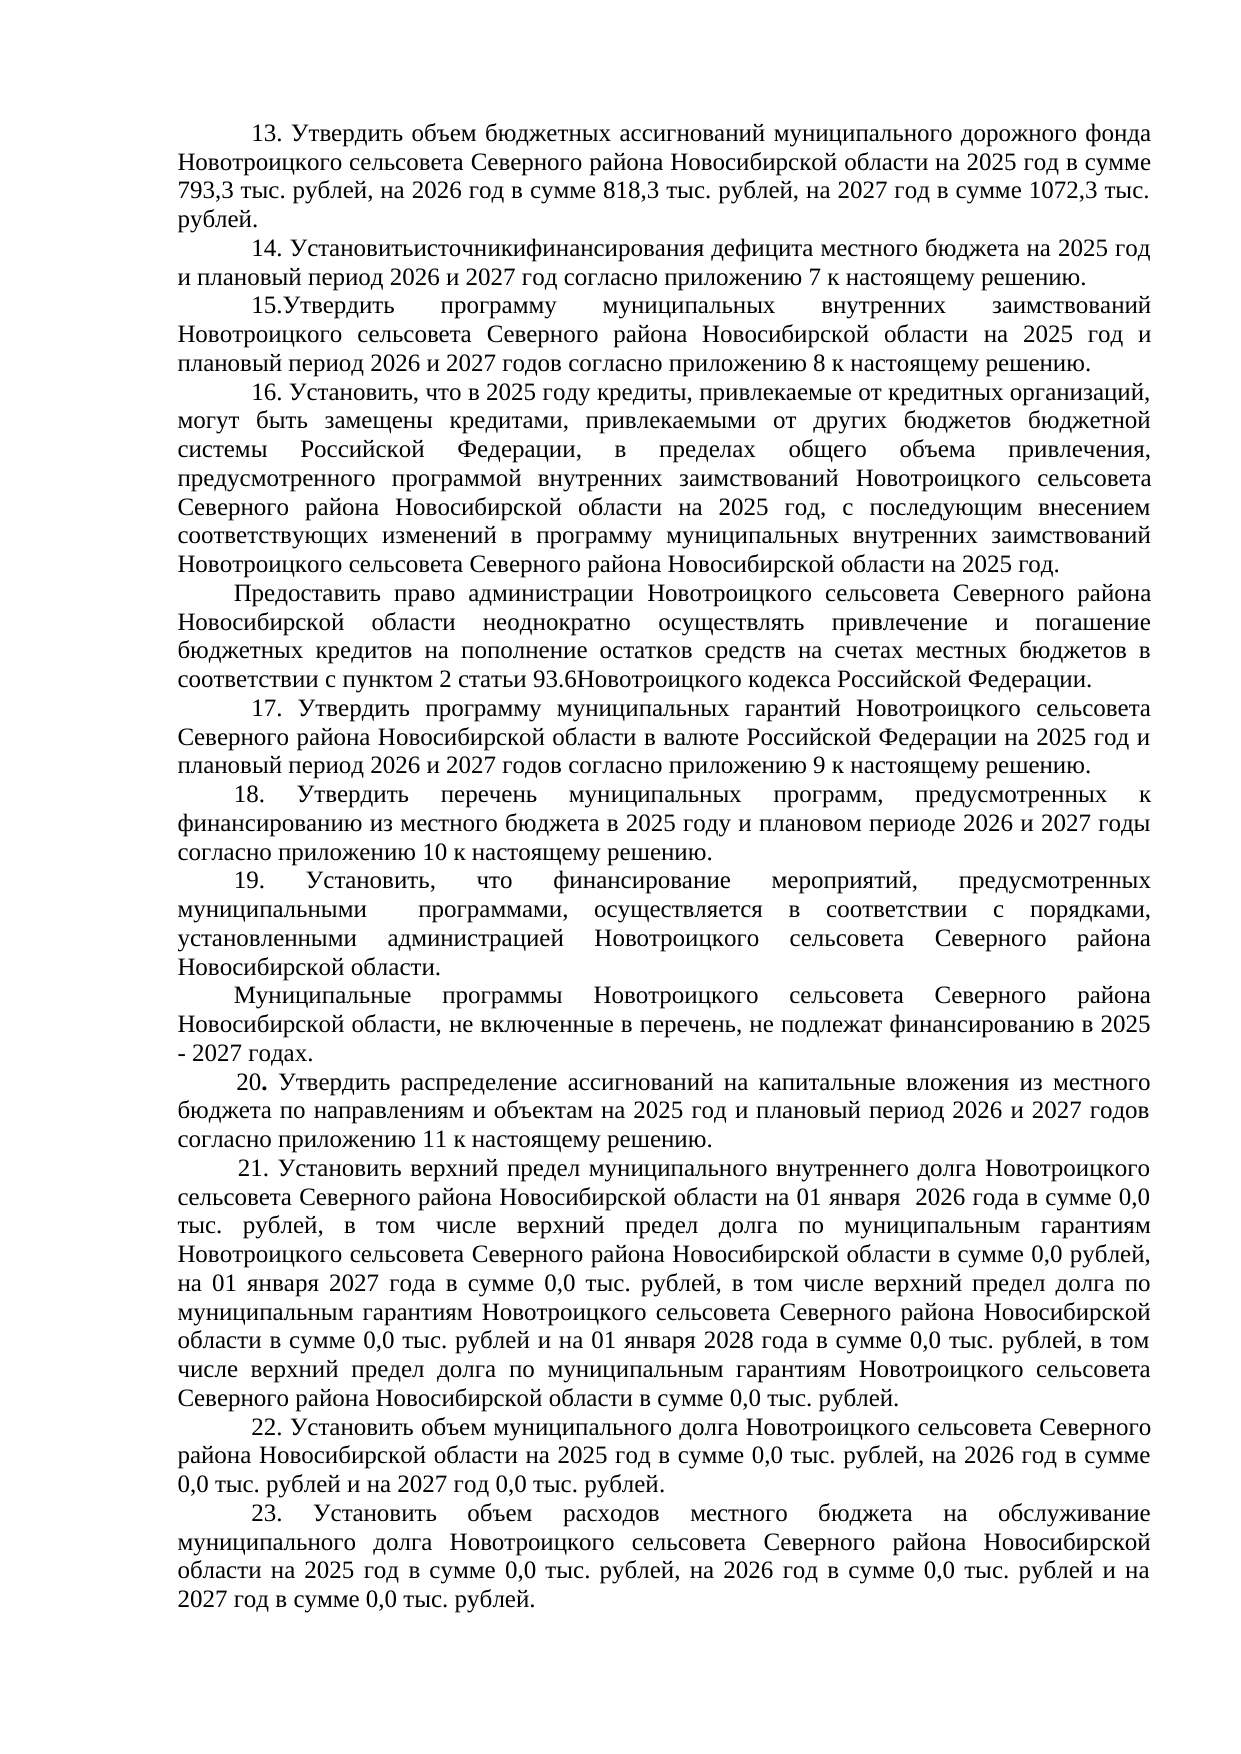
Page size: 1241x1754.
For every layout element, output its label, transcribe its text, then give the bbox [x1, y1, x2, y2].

text 19. Установить, что финансирование мероприятий, предусмотренных муниципальными программами, осуществляется в соответствии с порядками, установленными администрацией Новотроицкого сельсовета Северного района Новосибирской области. [177, 866, 1152, 981]
text Предоставить право администрации Новотроицкого сельсовета Северного района Новосибирской области неоднократно осуществлять привлечение и погашение бюджетных кредитов на пополнение остатков средств на счетах местных бюджетов в соответствии с пунктом 2 статьи 93.6Новотроицкого кодекса Российской Федерации. [177, 578, 1152, 693]
text 17. Утвердить программу муниципальных гарантий Новотроицкого сельсовета Северного района Новосибирской области в валюте Российской Федерации на 2025 год и плановый период 2026 и 2027 годов согласно приложению 9 к настоящему решению. [177, 693, 1152, 779]
text 15.Утвердить программу муниципальных внутренних заимствований Новотроицкого сельсовета Северного района Новосибирской области на 2025 год и плановый период 2026 и 2027 годов согласно приложению 8 к настоящему решению. [177, 291, 1152, 377]
text 18. Утвердить перечень муниципальных программ, предусмотренных к финансированию из местного бюджета в 2025 году и плановом периоде 2026 и 2027 годы согласно приложению 10 к настоящему решению. [177, 779, 1152, 866]
text 13. Утвердить объем бюджетных ассигнований муниципального дорожного фонда Новотроицкого сельсовета Северного района Новосибирской области на 2025 год в сумме 793,3 тыс. рублей, на 2026 год в сумме 818,3 тыс. рублей, на 2027 год в сумме 1072,3 тыс. рублей. [177, 118, 1152, 233]
text 16. Установить, что в 2025 году кредиты, привлекаемые от кредитных организаций, могут быть замещены кредитами, привлекаемыми от других бюджетов бюджетной системы Российской Федерации, в пределах общего объема привлечения, предусмотренного программой внутренних заимствований Новотроицкого сельсовета Северного района Новосибирской области на 2025 год, с последующим внесением соответствующих изменений в программу муниципальных внутренних заимствований Новотроицкого сельсовета Северного района Новосибирской области на 2025 год. [177, 377, 1152, 578]
text 14. Установитьисточникифинансирования дефицита местного бюджета на 2025 год и плановый период 2026 и 2027 год согласно приложению 7 к настоящему решению. [177, 233, 1152, 291]
text 20. Утвердить распределение ассигнований на капитальные вложения из местного бюджета по направлениям и объектам на 2025 год и плановый период 2026 и 2027 годов согласно приложению 11 к настоящему решению. [177, 1067, 1152, 1153]
text 21. Установить верхний предел муниципального внутреннего долга Новотроицкого сельсовета Северного района Новосибирской области на 01 января 2026 года в сумме 0,0 тыс. рублей, в том числе верхний предел долга по муниципальным гарантиям Новотроицкого сельсовета Северного района Новосибирской области в сумме 0,0 рублей, на 01 января 2027 года в сумме 0,0 тыс. рублей, в том числе верхний предел долга по муниципальным гарантиям Новотроицкого сельсовета Северного района Новосибирской области в сумме 0,0 тыс. рублей и на 01 января 2028 года в сумме 0,0 тыс. рублей, в том числе верхний предел долга по муниципальным гарантиям Новотроицкого сельсовета Северного района Новосибирской области в сумме 0,0 тыс. рублей. [177, 1153, 1152, 1412]
text 23. Установить объем расходов местного бюджета на обслуживание муниципального долга Новотроицкого сельсовета Северного района Новосибирской области на 2025 год в сумме 0,0 тыс. рублей, на 2026 год в сумме 0,0 тыс. рублей и на 2027 год в сумме 0,0 тыс. рублей. [177, 1498, 1152, 1613]
text Муниципальные программы Новотроицкого сельсовета Северного района Новосибирской области, не включенные в перечень, не подлежат финансированию в 2025 - 2027 годах. [177, 981, 1152, 1067]
text 22. Установить объем муниципального долга Новотроицкого сельсовета Северного района Новосибирской области на 2025 год в сумме 0,0 тыс. рублей, на 2026 год в сумме 0,0 тыс. рублей и на 2027 год 0,0 тыс. рублей. [177, 1412, 1152, 1498]
